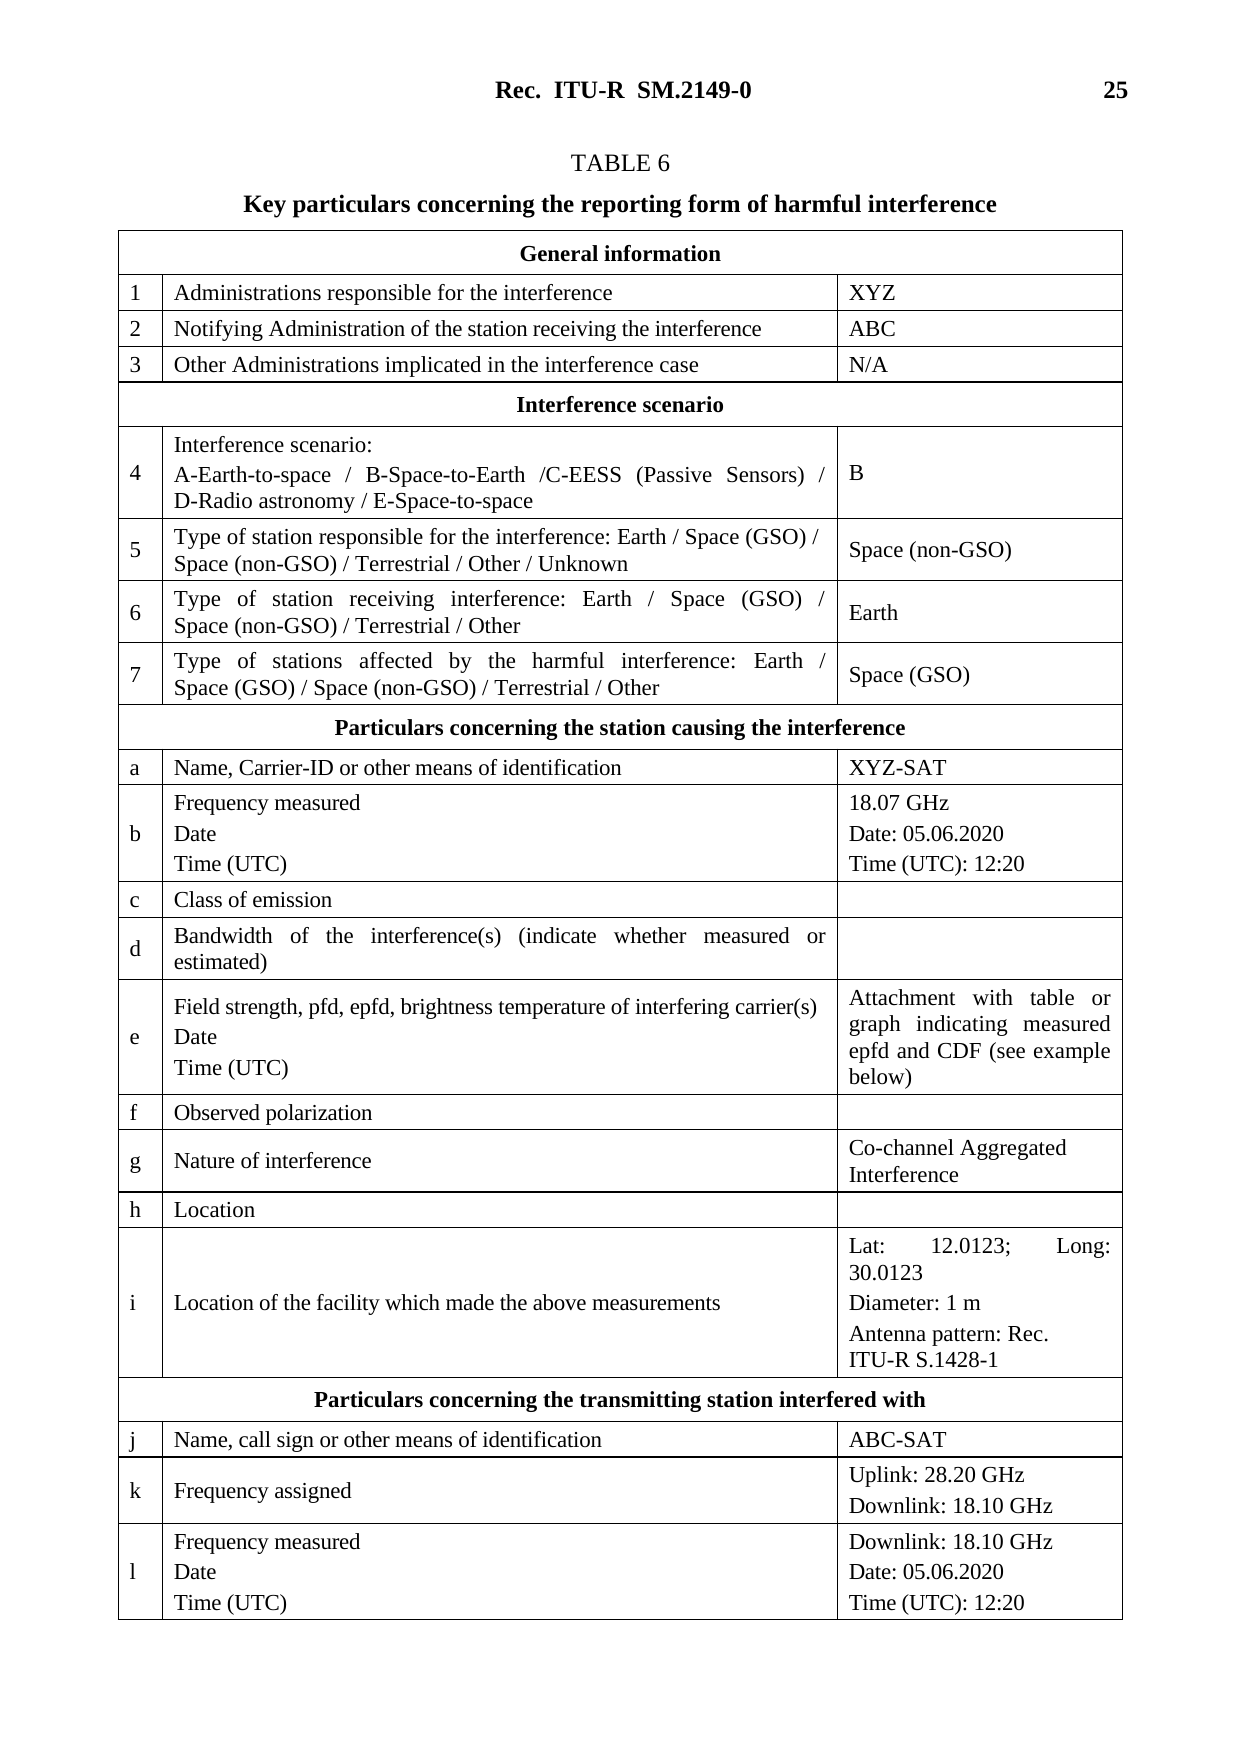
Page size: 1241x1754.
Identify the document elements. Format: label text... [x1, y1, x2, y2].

table_cell [838, 882, 1122, 917]
table_cell c [119, 882, 162, 917]
table_cell k [119, 1458, 162, 1523]
table_cell e [119, 980, 162, 1093]
table_cell Name, Carrier-ID or other means of identification [163, 750, 837, 784]
table_cell f [119, 1095, 162, 1129]
table_cell B [838, 427, 1122, 518]
table_cell Nature of interference [163, 1130, 837, 1191]
table_cell [838, 1193, 1122, 1227]
table_cell 2 [119, 311, 162, 346]
table_cell Type of stations affected by the harmful interference: Earth / Space (GSO) / Space (non-GSO) / Terrestrial / Other [163, 643, 837, 704]
table_cell Particulars concerning the station causing the interference [119, 705, 1122, 748]
table_cell Field strength, pfd, epfd, brightness temperature of interfering carrier(s) Date Time (UTC) [163, 980, 837, 1093]
table_cell Attachment with table or graph indicating measured epfd and CDF (see example below) [838, 980, 1122, 1093]
text TABLE 6 [118, 148, 1122, 176]
table_cell 3 [119, 347, 162, 381]
table_cell Downlink: 18.10 GHz Date: 05.06.2020 Time (UTC): 12:20 [838, 1524, 1122, 1619]
table_cell b [119, 785, 162, 881]
table_cell Frequency measured Date Time (UTC) [163, 785, 837, 881]
table_cell a [119, 750, 162, 784]
table_cell [838, 1095, 1122, 1129]
table_cell Class of emission [163, 882, 837, 917]
table_cell l [119, 1524, 162, 1619]
table_cell Observed polarization [163, 1095, 837, 1129]
table_cell Name, call sign or other means of identification [163, 1422, 837, 1456]
table_cell i [119, 1228, 162, 1377]
table_cell 7 [119, 643, 162, 704]
table_cell Interference scenario [119, 383, 1122, 426]
table_cell ABC-SAT [838, 1422, 1122, 1456]
table_cell Type of station receiving interference: Earth / Space (GSO) / Space (non-GSO) / Terrestrial / Other [163, 581, 837, 642]
table_cell Type of station responsible for the interference: Earth / Space (GSO) / Space (non-GSO) / Terrestrial / Other / Unknown [163, 519, 837, 580]
table_cell Frequency measured Date Time (UTC) [163, 1524, 837, 1619]
table_cell Frequency assigned [163, 1458, 837, 1523]
table_cell Uplink: 28.20 GHz Downlink: 18.10 GHz [838, 1458, 1122, 1523]
table_cell 6 [119, 581, 162, 642]
table_cell g [119, 1130, 162, 1191]
table_cell 1 [119, 275, 162, 310]
table_cell Lat: 12.0123; Long: 30.0123 Diameter: 1 m Antenna pattern: Rec. ITU-R S.1428-1 [838, 1228, 1122, 1377]
table_cell h [119, 1193, 162, 1227]
table_cell N/A [838, 347, 1122, 381]
table_cell Location of the facility which made the above measurements [163, 1228, 837, 1377]
table_cell Notifying Administration of the station receiving the interference [163, 311, 837, 346]
table_cell 4 [119, 427, 162, 518]
table_cell Bandwidth of the interference(s) (indicate whether measured or estimated) [163, 918, 837, 979]
table_cell Particulars concerning the transmitting station interfered with [119, 1378, 1122, 1421]
table_cell d [119, 918, 162, 979]
table_cell j [119, 1422, 162, 1456]
table_cell 18.07 GHz Date: 05.06.2020 Time (UTC): 12:20 [838, 785, 1122, 881]
title Key particulars concerning the reporting form of harmful interference [118, 189, 1122, 218]
table_cell Administrations responsible for the interference [163, 275, 837, 310]
table_cell Space (non-GSO) [838, 519, 1122, 580]
table_cell Location [163, 1193, 837, 1227]
table_cell Space (GSO) [838, 643, 1122, 704]
table_cell 5 [119, 519, 162, 580]
table_cell ABC [838, 311, 1122, 346]
table_cell [838, 918, 1122, 979]
table_cell Co-channel Aggregated Interference [838, 1130, 1122, 1191]
table_cell XYZ [838, 275, 1122, 310]
table_cell XYZ-SAT [838, 750, 1122, 784]
table_cell Interference scenario: A-Earth-to-space / B-Space-to-Earth /C-EESS (Passive Sensors) / D-Radio astronomy / E-Space-to-space [163, 427, 837, 518]
table_cell Other Administrations implicated in the interference case [163, 347, 837, 381]
table_cell Earth [838, 581, 1122, 642]
table_header General information [119, 231, 1122, 274]
